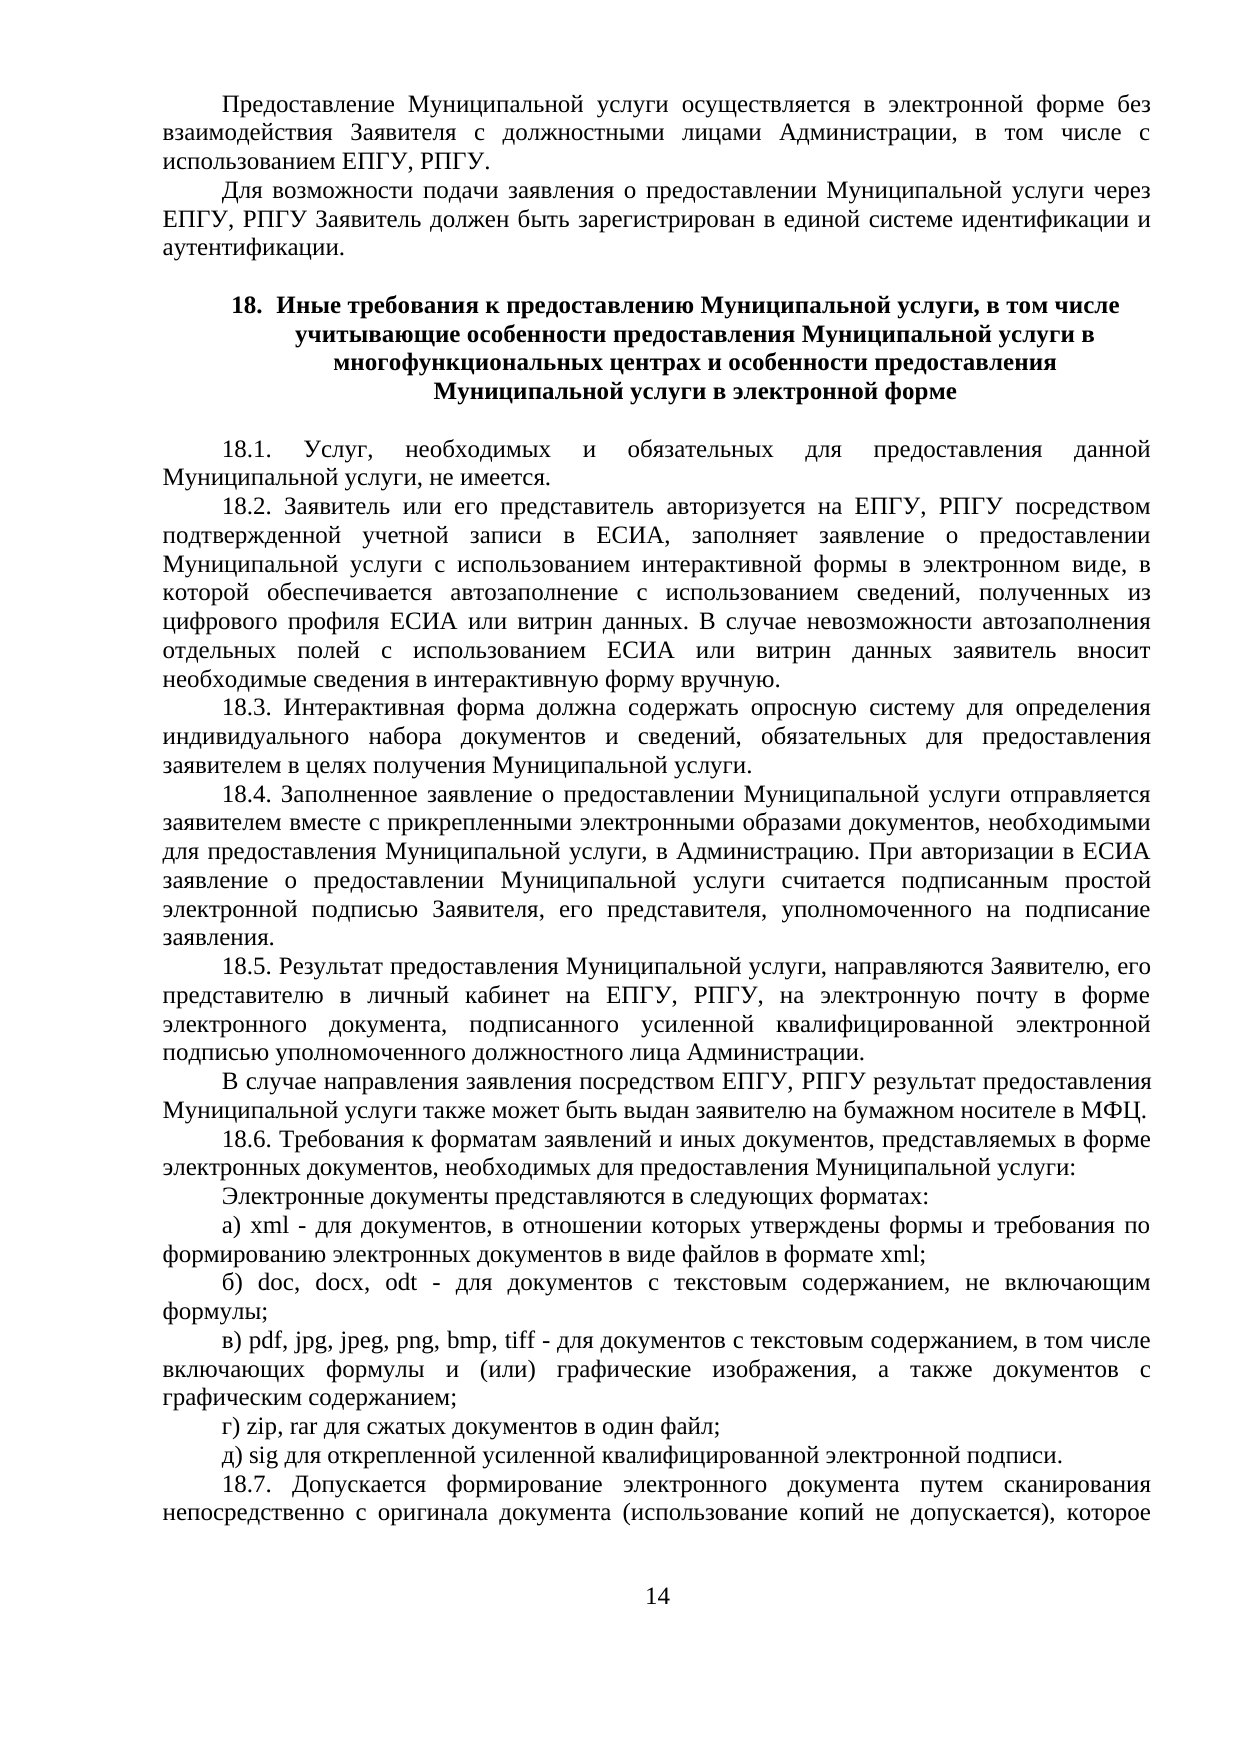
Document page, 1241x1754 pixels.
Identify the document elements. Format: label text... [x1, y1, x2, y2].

text Электронные документы представляются в следующих форматах: [162, 1181, 1152, 1210]
text 18.6. Требования к форматам заявлений и иных документов, представляемых в форме электронных документов, необходимых для предоставления Муниципальной услуги: [162, 1124, 1152, 1181]
text 18.3. Интерактивная форма должна содержать опросную систему для определения индивидуального набора документов и сведений, обязательных для предоставления заявителем в целях получения Муниципальной услуги. [162, 692, 1152, 779]
text в) pdf, jpg, jpeg, png, bmp, tiff - для документов с текстовым содержанием, в том числе включающих формулы и (или) графические изображения, а также документов с графическим содержанием; [162, 1325, 1152, 1411]
text В случае направления заявления посредством ЕПГУ, РПГУ результат предоставления Муниципальной услуги также может быть выдан заявителю на бумажном носителе в МФЦ. [162, 1066, 1152, 1124]
text б) doc, docx, odt - для документов с текстовым содержанием, не включающим формулы; [162, 1267, 1152, 1325]
text 18.2. Заявитель или его представитель авторизуется на ЕПГУ, РПГУ посредством подтвержденной учетной записи в ЕСИА, заполняет заявление о предоставлении Муниципальной услуги с использованием интерактивной формы в электронном виде, в которой обеспечивается автозаполнение с использованием сведений, полученных из цифрового профиля ЕСИА или витрин данных. В случае невозможности автозаполнения отдельных полей с использованием ЕСИА или витрин данных заявитель вносит необходимые сведения в интерактивную форму вручную. [162, 491, 1152, 692]
text д) sig для открепленной усиленной квалифицированной электронной подписи. [162, 1440, 1152, 1469]
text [162, 1469, 1152, 1526]
list Иные требования к предоставлению Муниципальной услуги, в том числе учитывающие особенности предоставления Муниципальной услуги в многофункциональных центрах и особенности предоставления Муниципальной услуги в электронной форме [200, 290, 1152, 405]
text а) xml - для документов, в отношении которых утверждены формы и требования по формированию электронных документов в виде файлов в формате xml; [162, 1210, 1152, 1267]
text г) zip, rar для сжатых документов в один файл; [162, 1411, 1152, 1440]
text 18.4. Заполненное заявление о предоставлении Муниципальной услуги отправляется заявителем вместе с прикрепленными электронными образами документов, необходимыми для предоставления Муниципальной услуги, в Администрацию. При авторизации в ЕСИА заявление о предоставлении Муниципальной услуги считается подписанным простой электронной подписью Заявителя, его представителя, уполномоченного на подписание заявления. [162, 779, 1152, 951]
text Предоставление Муниципальной услуги осуществляется в электронной форме без взаимодействия Заявителя с должностными лицами Администрации, в том числе с использованием ЕПГУ, РПГУ. [162, 89, 1152, 175]
text Для возможности подачи заявления о предоставлении Муниципальной услуги через ЕПГУ, РПГУ Заявитель должен быть зарегистрирован в единой системе идентификации и аутентификации. [162, 175, 1152, 261]
text 18.5. Результат предоставления Муниципальной услуги, направляются Заявителю, его представителю в личный кабинет на ЕПГУ, РПГУ, на электронную почту в форме электронного документа, подписанного усиленной квалифицированной электронной подписью уполномоченного должностного лица Администрации. [162, 951, 1152, 1066]
text 18.1. Услуг, необходимых и обязательных для предоставления данной Муниципальной услуги, не имеется. [162, 434, 1152, 491]
